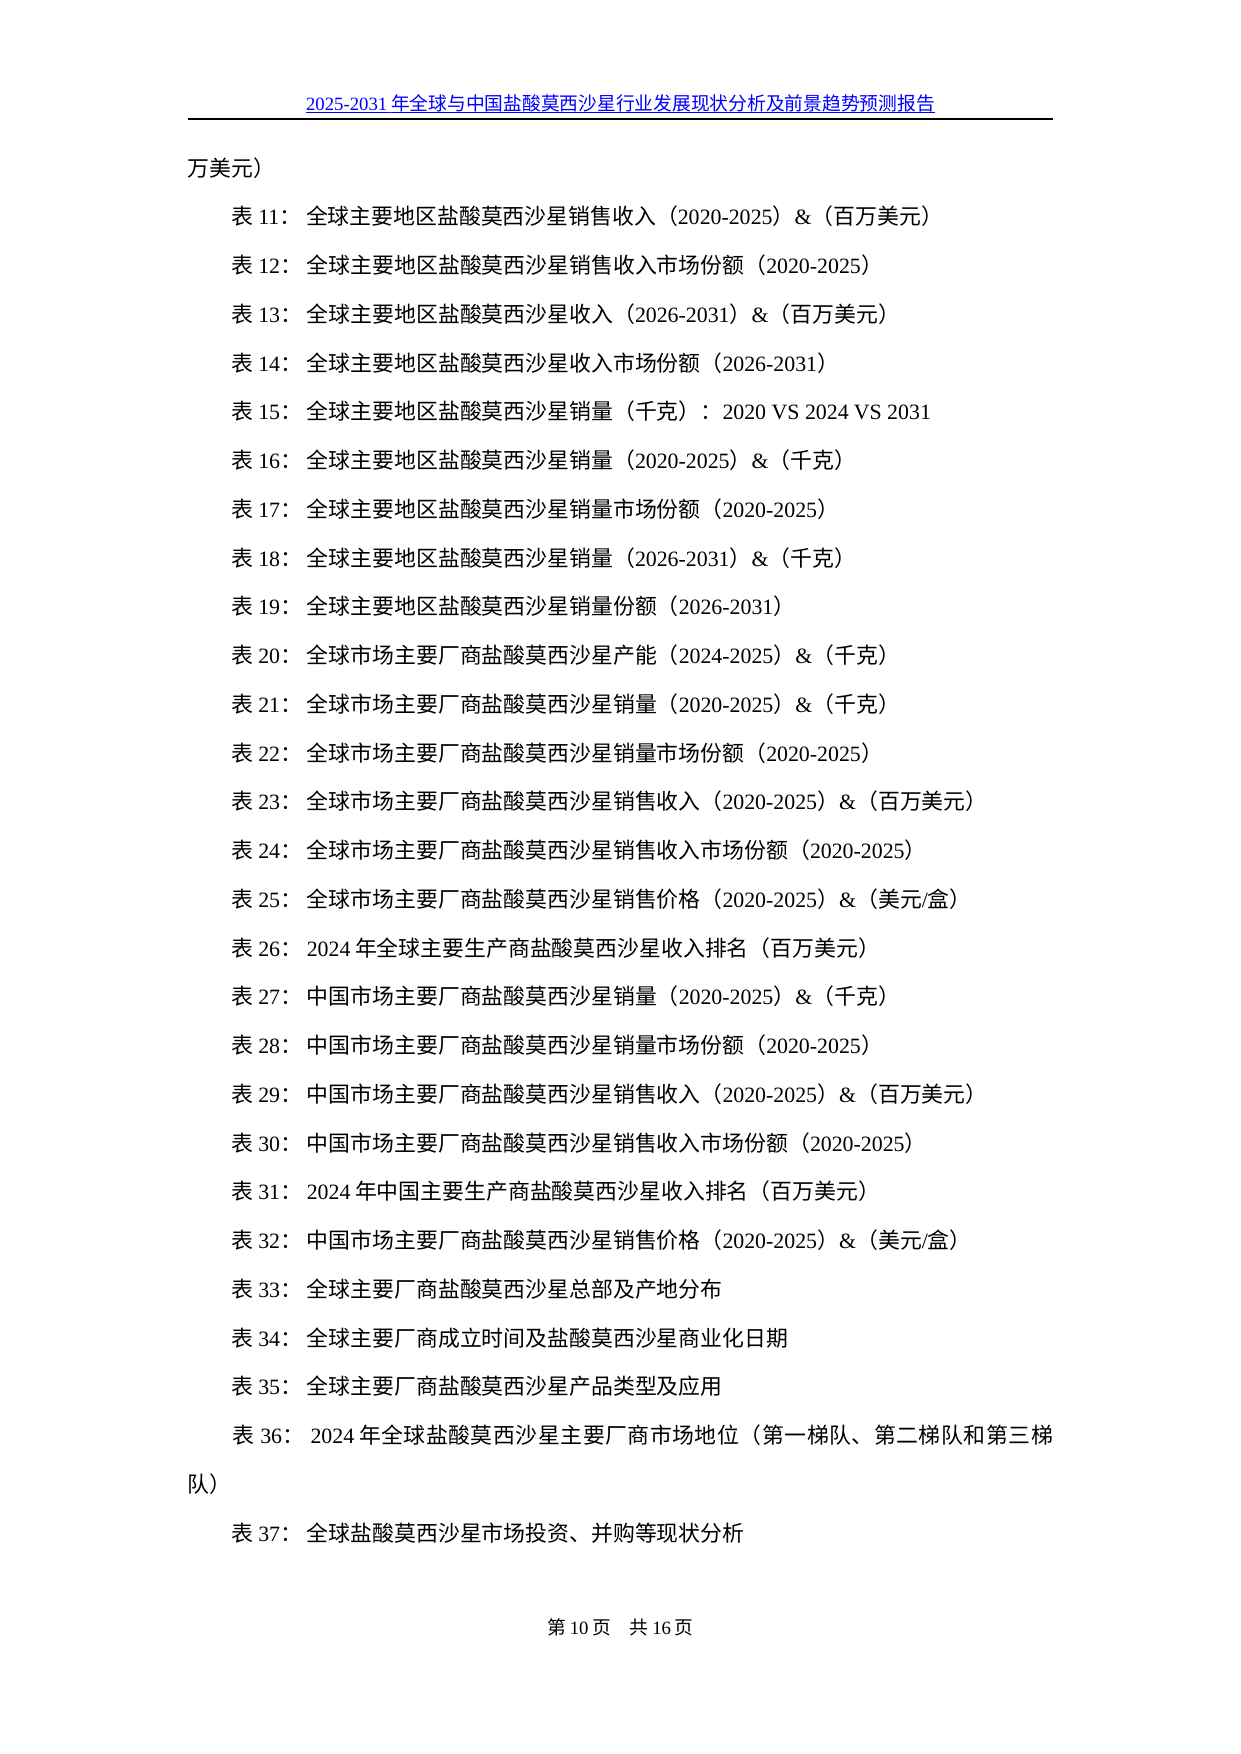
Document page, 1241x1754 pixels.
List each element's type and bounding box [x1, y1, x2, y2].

text [187, 150, 1053, 1548]
